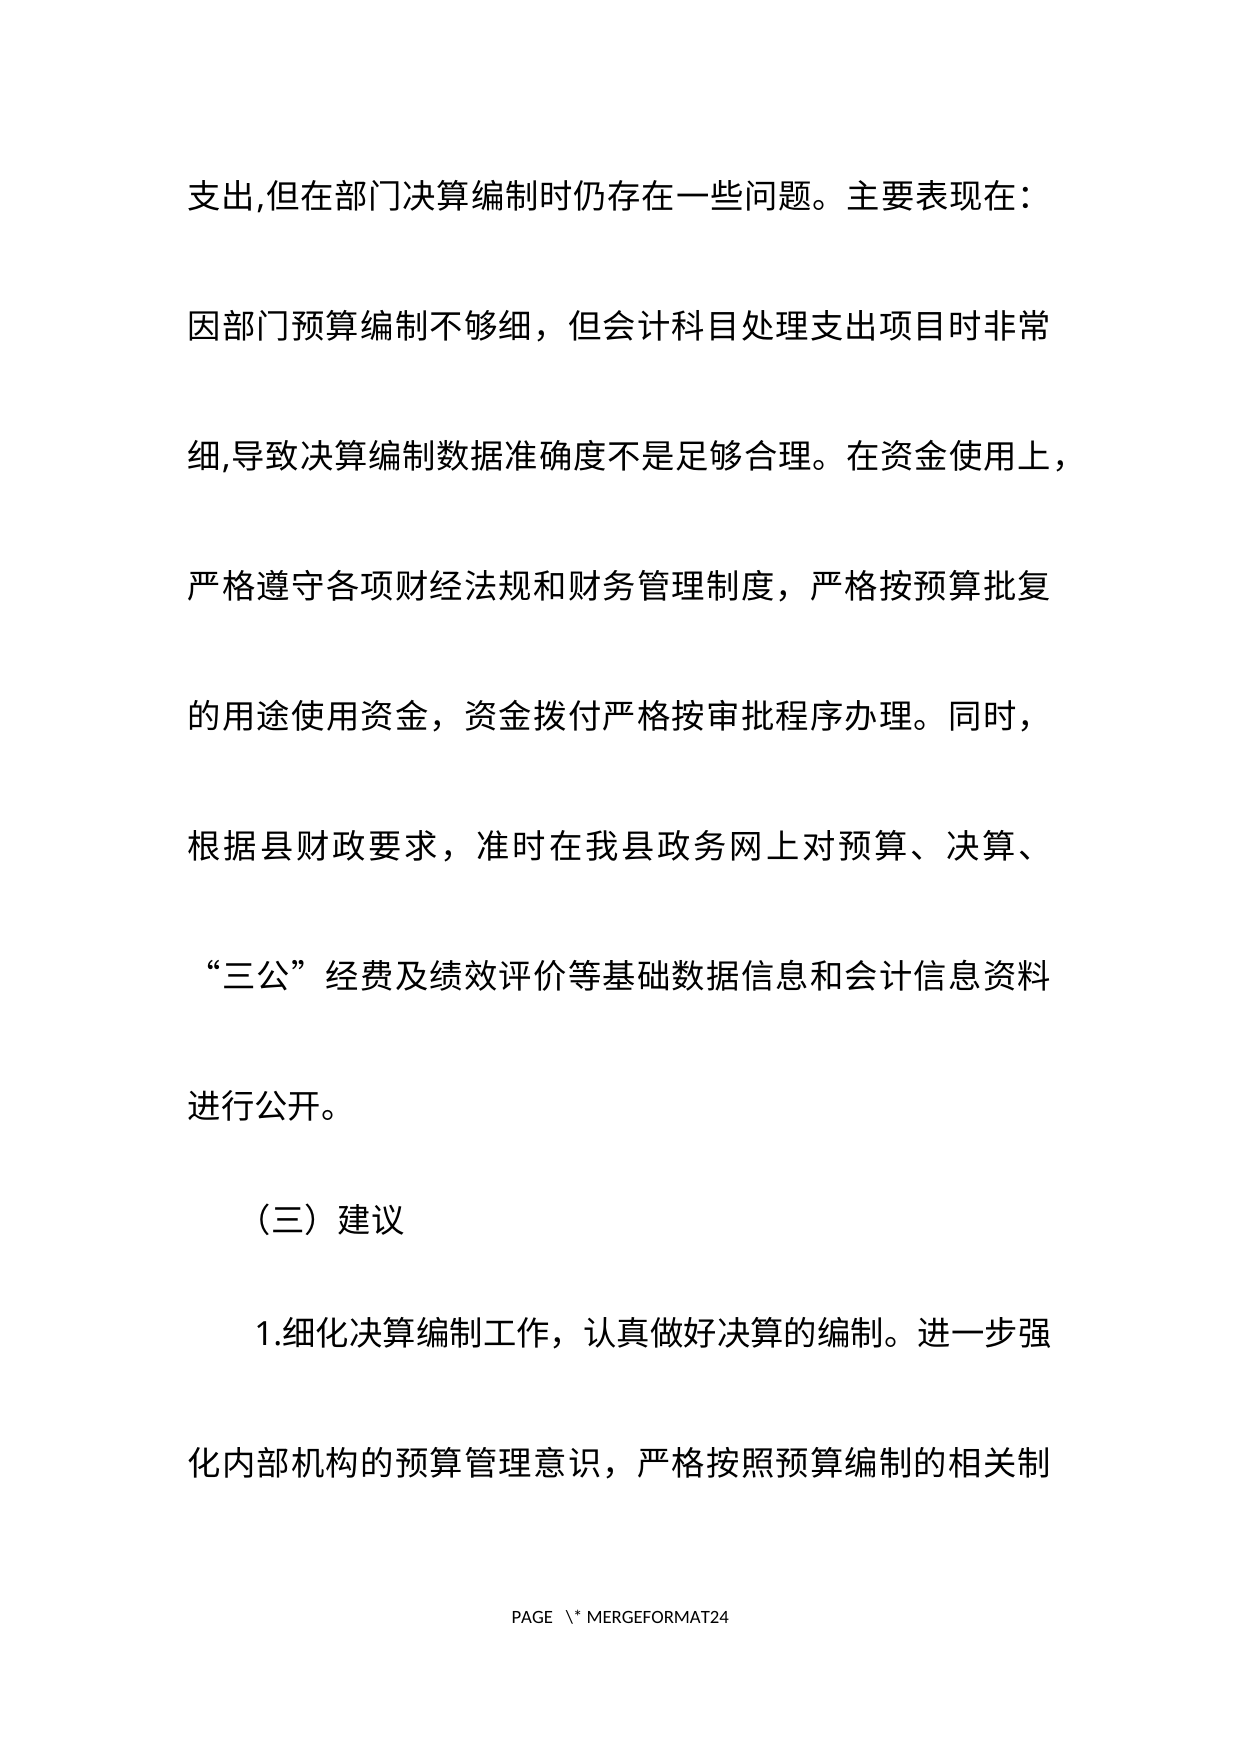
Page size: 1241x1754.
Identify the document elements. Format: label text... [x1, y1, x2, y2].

text （三）建议 [187, 1185, 1053, 1250]
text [187, 1298, 1053, 1493]
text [187, 162, 1053, 1137]
